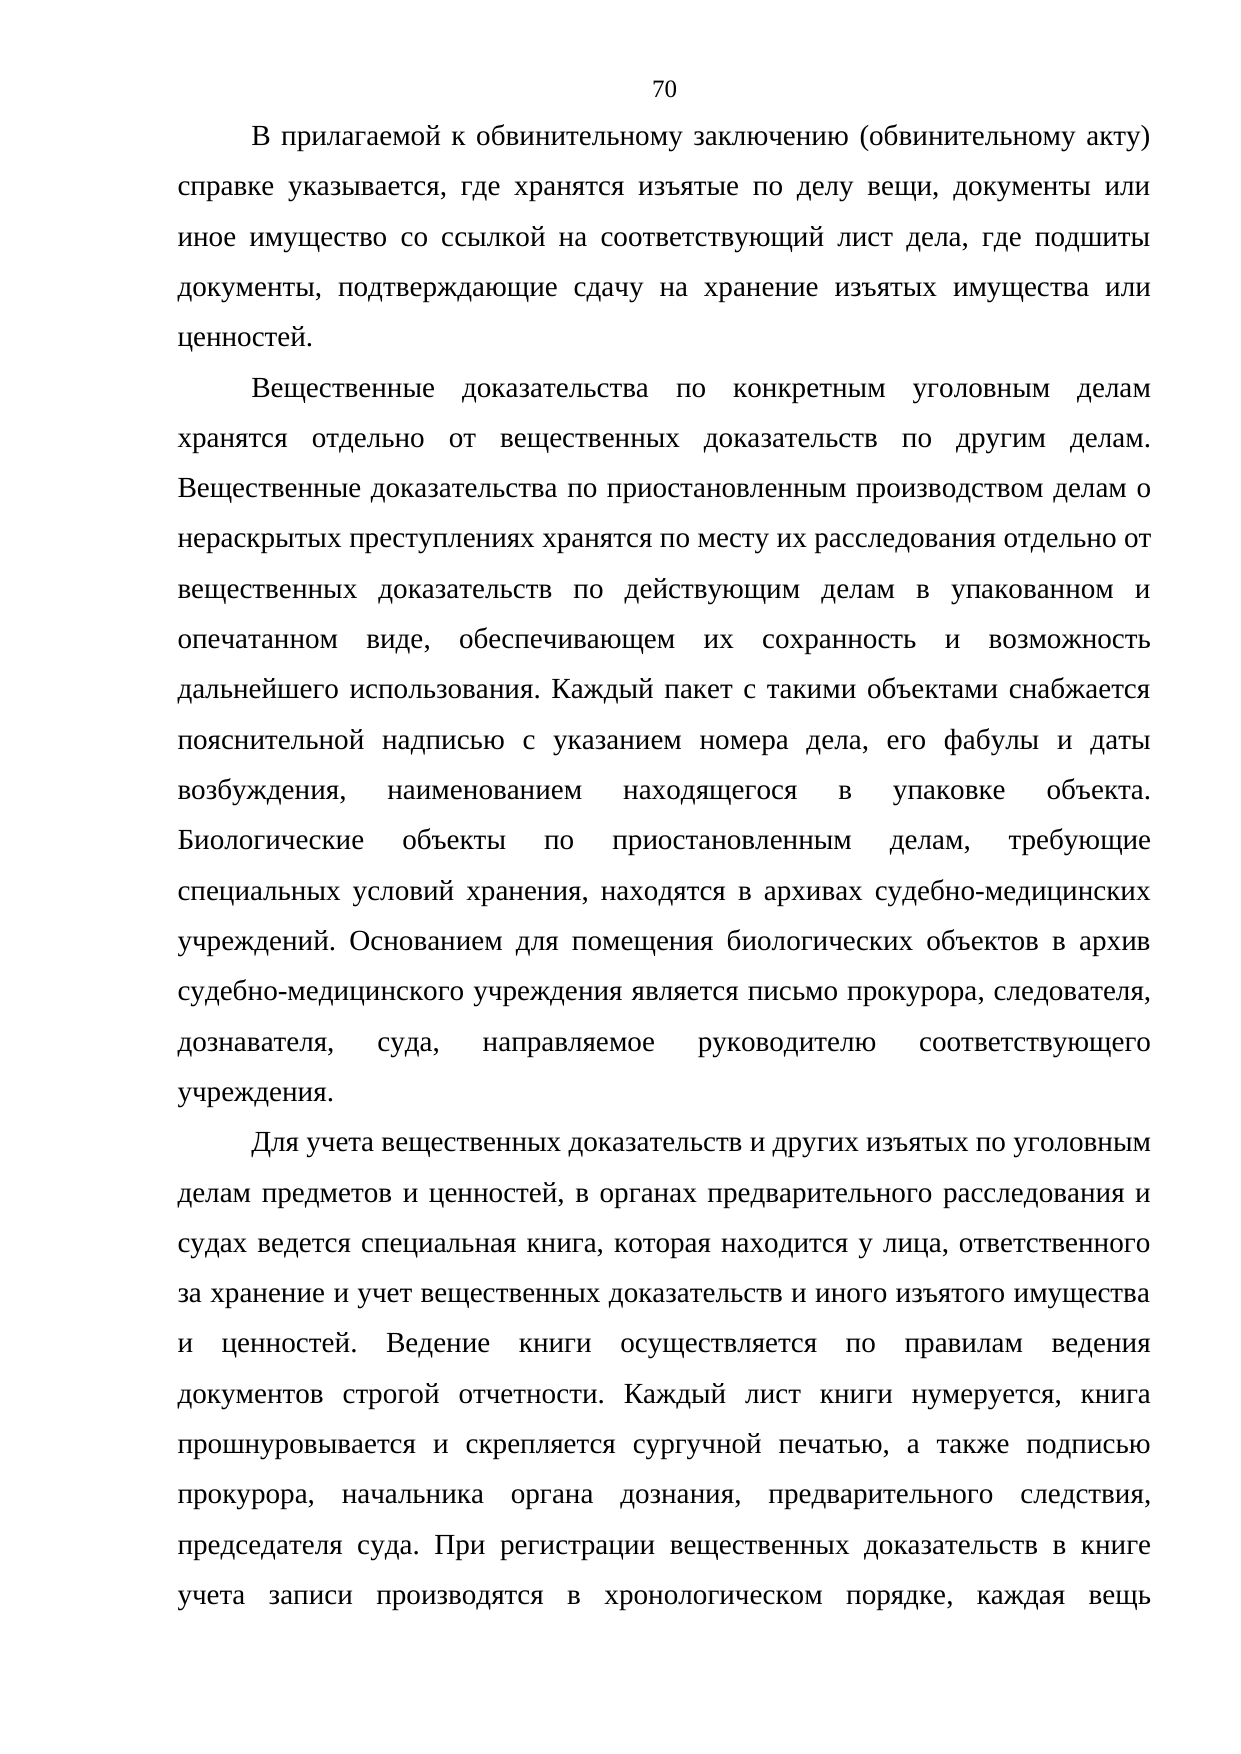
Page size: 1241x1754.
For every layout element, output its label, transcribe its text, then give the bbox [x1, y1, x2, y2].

text Вещественные доказательства по конкретным уголовным делам хранятся отдельно от вещественных доказательств по другим делам. Вещественные доказательства по приостановленным производством делам о нераскрытых преступлениях хранятся по месту их расследования отдельно от вещественных доказательств по действующим делам в упакованном и опечатанном виде, обеспечивающем их сохранность и возможность дальнейшего использования. Каждый пакет с такими объектами снабжается пояснительной надписью с указанием номера дела, его фабулы и даты возбуждения, наименованием находящегося в упаковке объекта. Биологические объекты по приостановленным делам, требующие специальных условий хранения, находятся в архивах судебно-медицинских учреждений. Основанием для помещения биологических объектов в архив судебно-медицинского учреждения является письмо прокурора, следователя, дознавателя, суда, направляемое руководителю соответствующего учреждения. [177, 370, 1152, 1108]
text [177, 1124, 1152, 1611]
text В прилагаемой к обвинительному заключению (обвинительному акту) справке указывается, где хранятся изъятые по делу вещи, документы или иное имущество со ссылкой на соответствующий лист дела, где подшиты документы, подтверждающие сдачу на хранение изъятых имущества или ценностей. [177, 118, 1152, 353]
